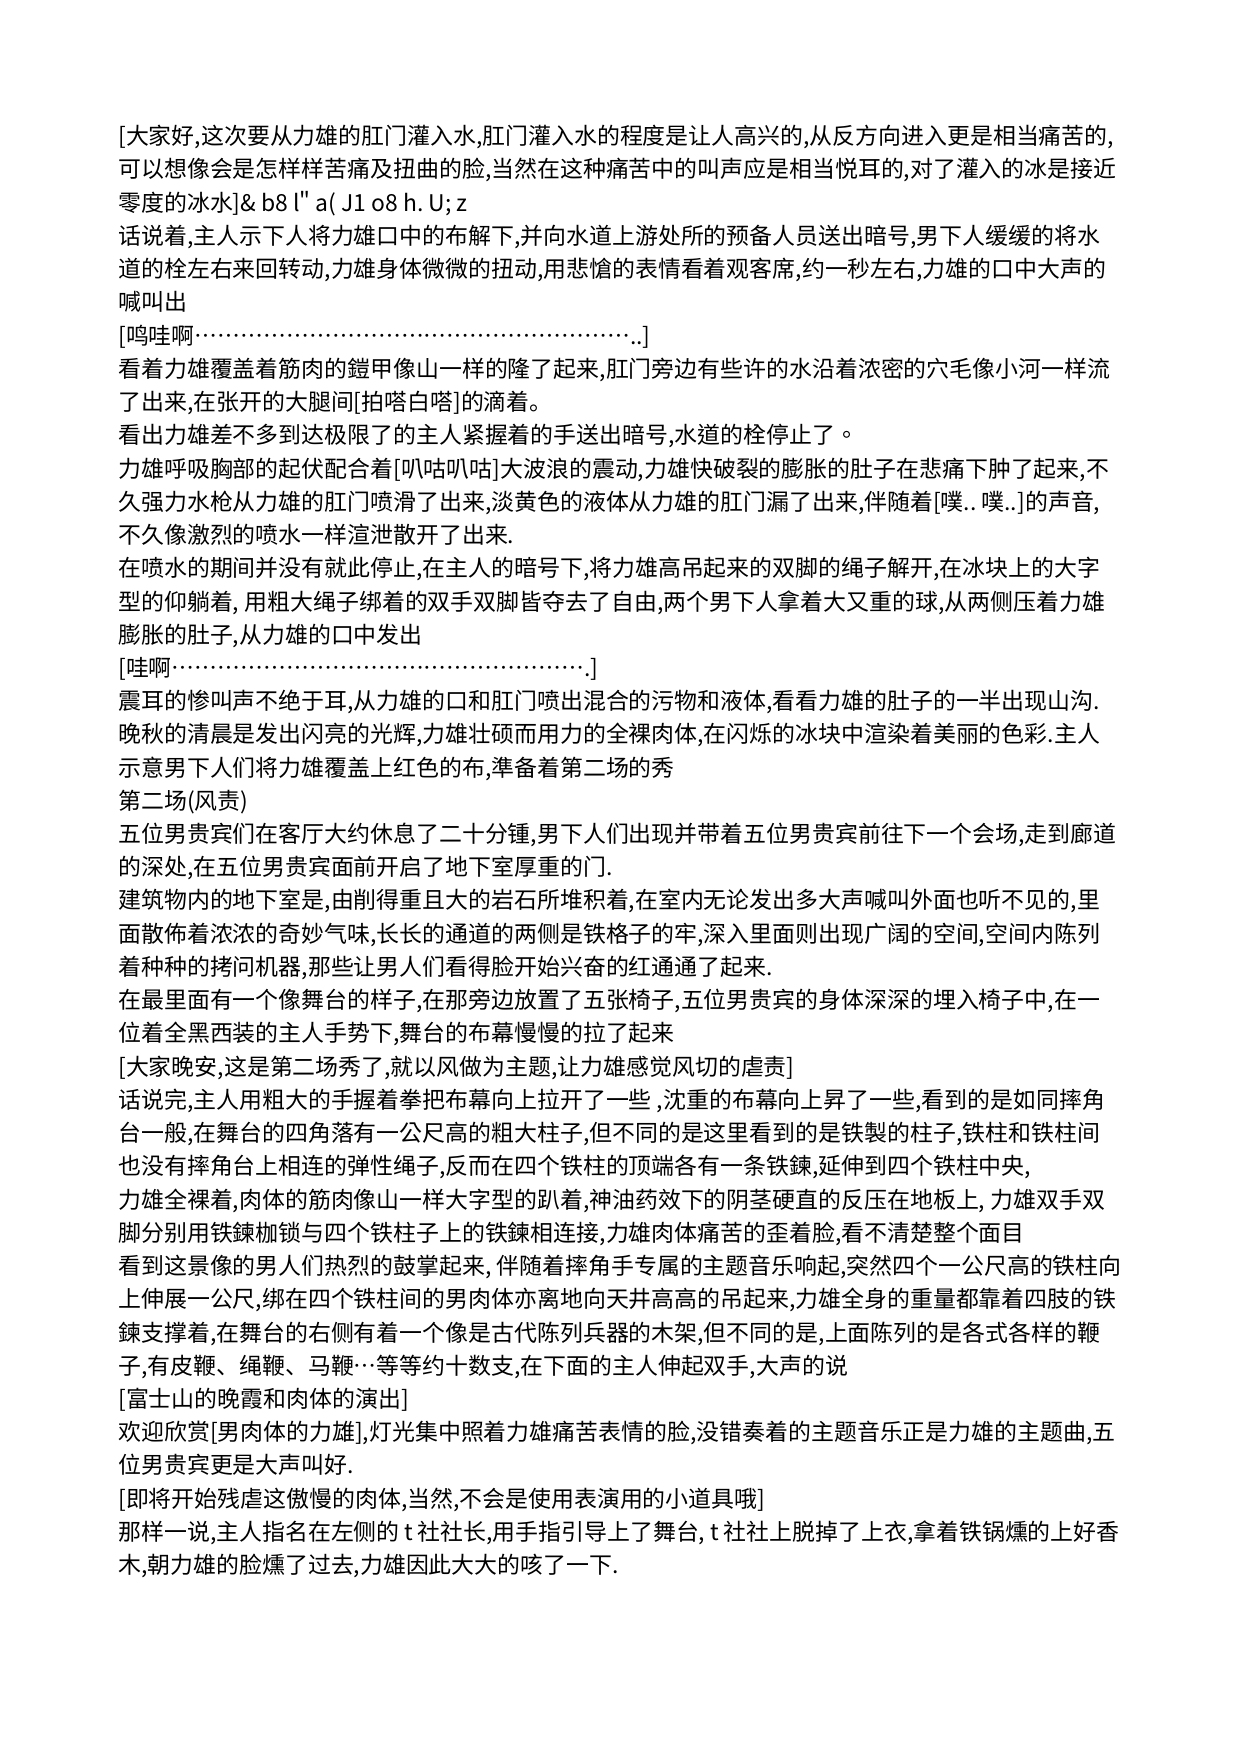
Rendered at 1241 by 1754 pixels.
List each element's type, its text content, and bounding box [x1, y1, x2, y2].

text 欢迎欣赏[男肉体的力雄],灯光集中照着力雄痛苦表情的脸,没错奏着的主题音乐正是力雄的主题曲,五位男贵宾更是大声叫好. [118, 1414, 1122, 1481]
text 晚秋的清晨是发出闪亮的光辉,力雄壮硕而用力的全裸肉体,在闪烁的冰块中渲染着美丽的色彩.主人示意男下人们将力雄覆盖上红色的布,準备着第二场的秀 [118, 716, 1122, 783]
text 看着力雄覆盖着筋肉的鎧甲像山一样的隆了起来,肛门旁边有些许的水沿着浓密的穴毛像小河一样流了出来,在张开的大腿间[拍嗒白嗒]的滴着。 [118, 351, 1122, 417]
text 第二场(风责) [118, 783, 1122, 816]
text [哇啊……………………………………………….] [118, 650, 1122, 683]
text 话说着,主人示下人将力雄口中的布解下,并向水道上游处所的预备人员送出暗号,男下人缓缓的将水道的栓左右来回转动,力雄身体微微的扭动,用悲愴的表情看着观客席,约一秒左右,力雄的口中大声的喊叫出 [118, 218, 1122, 317]
text 建筑物内的地下室是,由削得重且大的岩石所堆积着,在室内无论发出多大声喊叫外面也听不见的,里面散佈着浓浓的奇妙气味,长长的通道的两侧是铁格子的牢,深入里面则出现广阔的空间,空间内陈列着种种的拷问机器,那些让男人们看得脸开始兴奋的红通通了起来. [118, 882, 1122, 982]
text 看到这景像的男人们热烈的鼓掌起来, 伴随着摔角手专属的主题音乐响起,突然四个一公尺高的铁柱向上伸展一公尺,绑在四个铁柱间的男肉体亦离地向天井高高的吊起来,力雄全身的重量都靠着四肢的铁鍊支撑着,在舞台的右侧有着一个像是古代陈列兵器的木架,但不同的是,上面陈列的是各式各样的鞭子,有皮鞭、绳鞭、马鞭…等等约十数支,在下面的主人伸起双手,大声的说 [118, 1248, 1122, 1381]
text 在喷水的期间并没有就此停止,在主人的暗号下,将力雄高吊起来的双脚的绳子解开,在冰块上的大字型的仰躺着, 用粗大绳子绑着的双手双脚皆夺去了自由,两个男下人拿着大又重的球,从两侧压着力雄膨胀的肚子,从力雄的口中发出 [118, 550, 1122, 650]
text [大家晚安,这是第二场秀了,就以风做为主题,让力雄感觉风切的虐责] [118, 1048, 1122, 1082]
text 力雄全裸着,肉体的筋肉像山一样大字型的趴着,神油药效下的阴茎硬直的反压在地板上, 力雄双手双脚分别用铁鍊枷锁与四个铁柱子上的铁鍊相连接,力雄肉体痛苦的歪着脸,看不清楚整个面目 [118, 1181, 1122, 1248]
text [鸣哇啊…………………………………………………..] [118, 317, 1122, 351]
text [富士山的晚霞和肉体的演出] [118, 1381, 1122, 1414]
text 力雄呼吸胸部的起伏配合着[叭咕叭咕]大波浪的震动,力雄快破裂的膨胀的肚子在悲痛下肿了起来,不久强力水枪从力雄的肛门喷滑了出来,淡黄色的液体从力雄的肛门漏了出来,伴随着[噗.. 噗..]的声音,不久像激烈的喷水一样渲泄散开了出来. [118, 450, 1122, 550]
text 在最里面有一个像舞台的样子,在那旁边放置了五张椅子,五位男贵宾的身体深深的埋入椅子中,在一位着全黑西装的主人手势下,舞台的布幕慢慢的拉了起来 [118, 982, 1122, 1048]
text 话说完,主人用粗大的手握着拳把布幕向上拉开了一些 ,沈重的布幕向上昇了一些,看到的是如同摔角台一般,在舞台的四角落有一公尺高的粗大柱子,但不同的是这里看到的是铁製的柱子,铁柱和铁柱间也没有摔角台上相连的弹性绳子,反而在四个铁柱的顶端各有一条铁鍊,延伸到四个铁柱中央, [118, 1082, 1122, 1181]
text 看出力雄差不多到达极限了的主人紧握着的手送出暗号,水道的栓停止了。 [118, 417, 1122, 450]
text 五位男贵宾们在客厅大约休息了二十分锺,男下人们出现并带着五位男贵宾前往下一个会场,走到廊道的深处,在五位男贵宾面前开启了地下室厚重的门. [118, 816, 1122, 882]
text [即将开始残虐这傲慢的肉体,当然,不会是使用表演用的小道具哦] [118, 1481, 1122, 1514]
text 震耳的惨叫声不绝于耳,从力雄的口和肛门喷出混合的污物和液体,看看力雄的肚子的一半出现山沟. [118, 683, 1122, 716]
text 那样一说,主人指名在左侧的t社社长,用手指引导上了舞台, t社社上脱掉了上衣,拿着铁锅燻的上好香木,朝力雄的脸燻了过去,力雄因此大大的咳了一下. [118, 1514, 1122, 1580]
text [大家好,这次要从力雄的肛门灌入水,肛门灌入水的程度是让人高兴的,从反方向进入更是相当痛苦的,可以想像会是怎样样苦痛及扭曲的脸,当然在这种痛苦中的叫声应是相当悦耳的,对了灌入的冰是接近零度的冰水]& b8 l" a( J1 o8 h. U; z [118, 118, 1122, 218]
